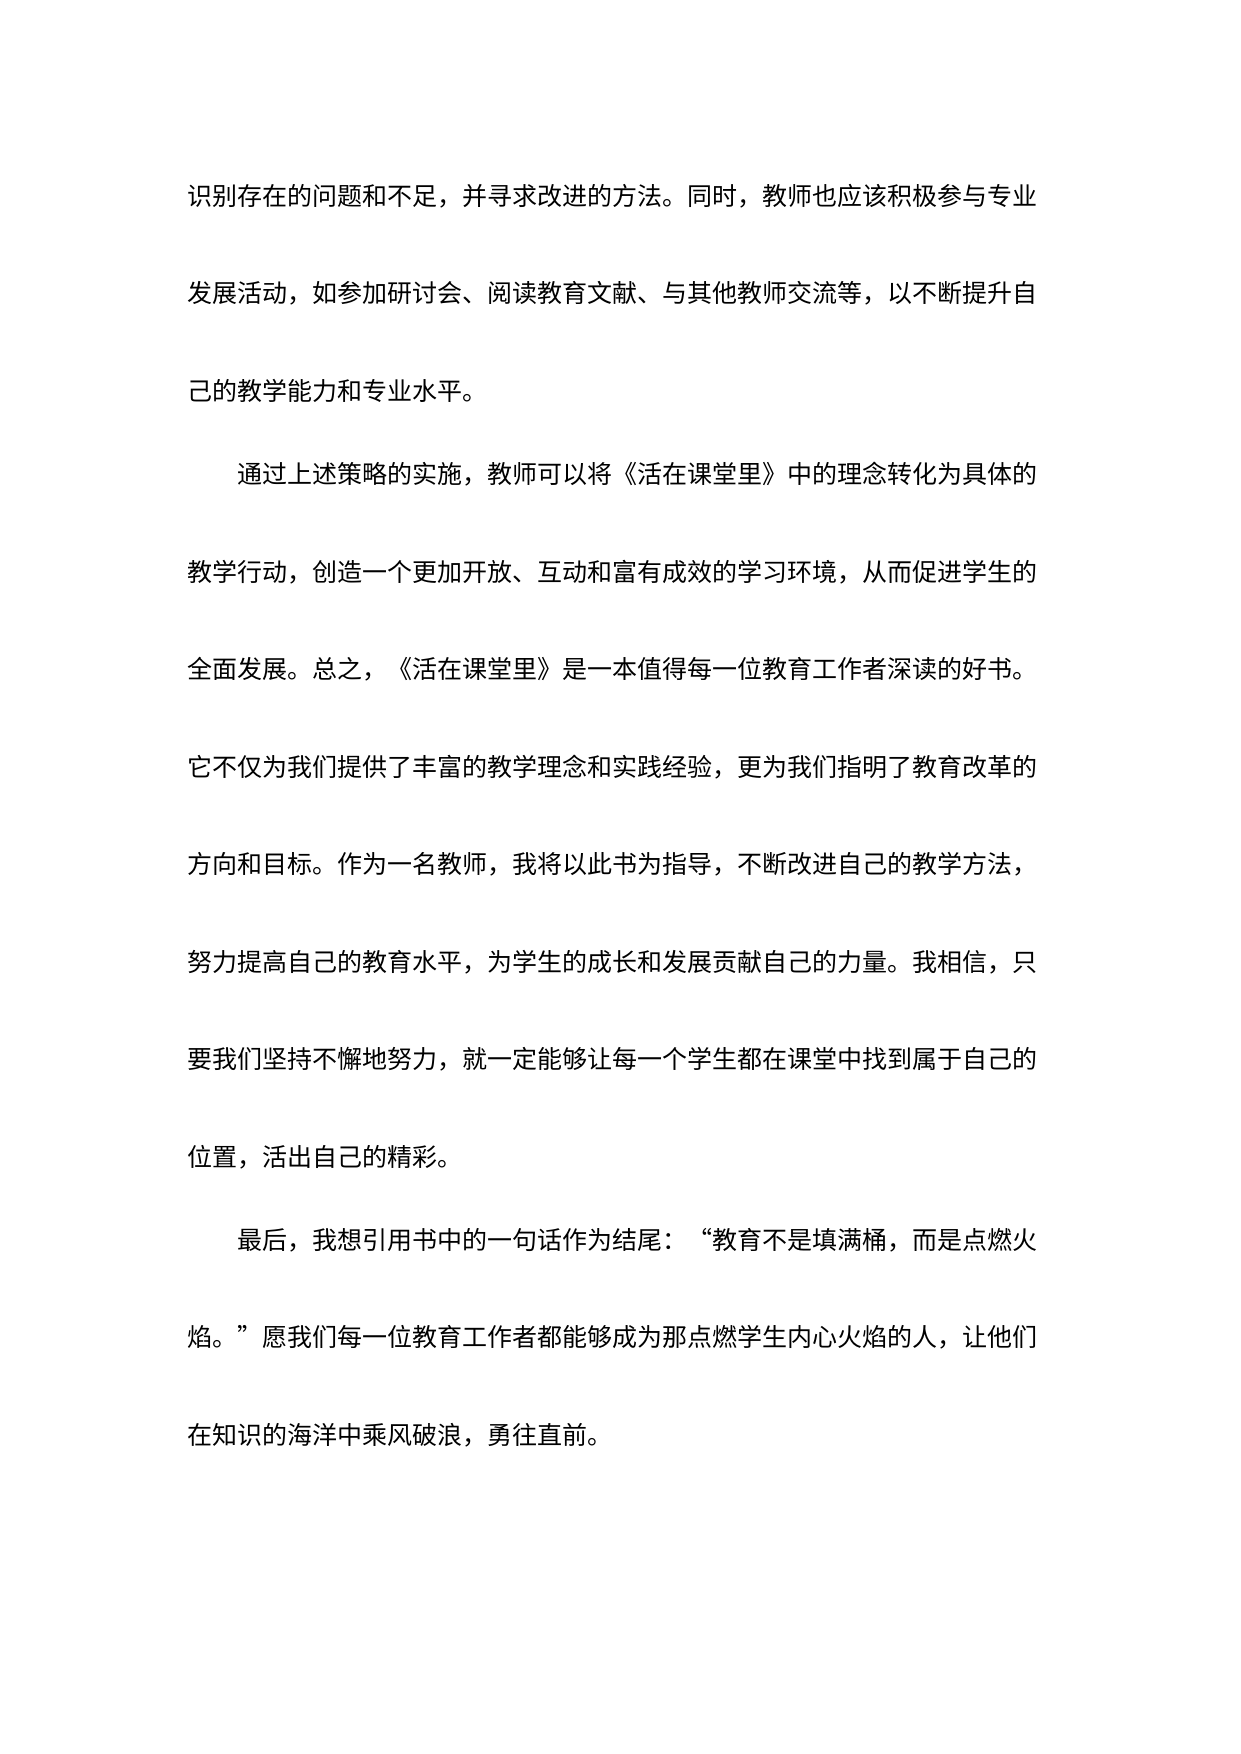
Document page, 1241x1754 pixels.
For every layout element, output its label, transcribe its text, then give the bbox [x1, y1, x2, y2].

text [187, 162, 1053, 422]
text 通过上述策略的实施，教师可以将《活在课堂里》中的理念转化为具体的教学行动，创造一个更加开放、互动和富有成效的学习环境，从而促进学生的全面发展。总之，《活在课堂里》是一本值得每一位教育工作者深读的好书。它不仅为我们提供了丰富的教学理念和实践经验，更为我们指明了教育改革的方向和目标。作为一名教师，我将以此书为指导，不断改进自己的教学方法，努力提高自己的教育水平，为学生的成长和发展贡献自己的力量。我相信，只要我们坚持不懈地努力，就一定能够让每一个学生都在课堂中找到属于自己的位置，活出自己的精彩。 [187, 440, 1053, 1188]
text 最后，我想引用书中的一句话作为结尾：“教育不是填满桶，而是点燃火焰。”愿我们每一位教育工作者都能够成为那点燃学生内心火焰的人，让他们在知识的海洋中乘风破浪，勇往直前。 [187, 1206, 1053, 1466]
